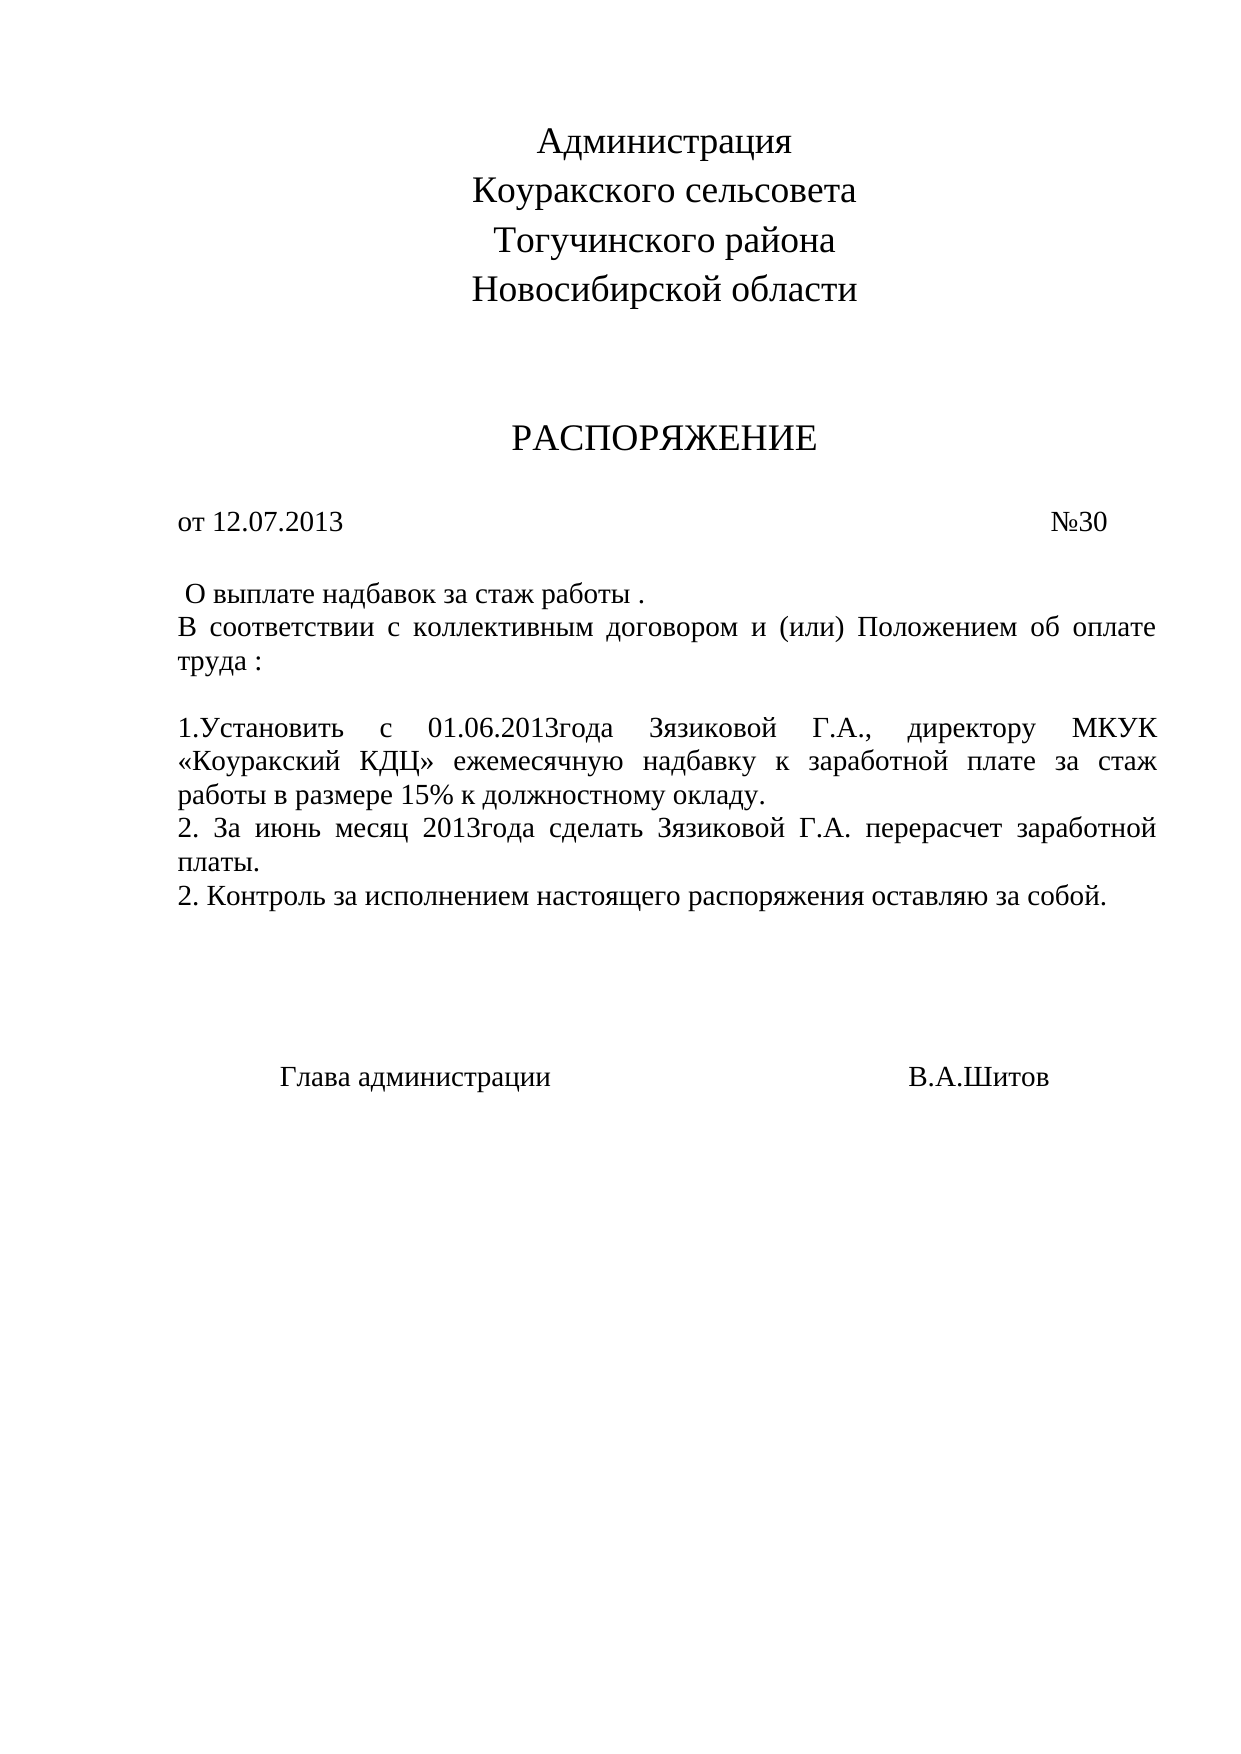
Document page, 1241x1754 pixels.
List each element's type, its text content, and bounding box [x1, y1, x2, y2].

text Глава администрации В.А.Шитов [177, 1059, 1152, 1093]
title О выплате надбавок за стаж работы . [177, 576, 1157, 609]
title 2. Контроль за исполнением настоящего распоряжения оставляю за собой. [177, 878, 1157, 911]
text Коуракского сельсовета [177, 168, 1152, 211]
text от 12.07.2013 №30 [177, 504, 1152, 537]
text Тогучинского района [177, 217, 1152, 260]
title 2. За июнь месяц 2013года сделать Зязиковой Г.А. перерасчет заработной платы. [177, 811, 1157, 878]
title В соответствии с коллективным договором и (или) Положением об оплате труда : [177, 609, 1157, 676]
text Новосибирской области [177, 267, 1152, 310]
text Администрация [177, 118, 1152, 161]
title 1.Установить с 01.06.2013года Зязиковой Г.А., директору МКУК «Коуракский КДЦ» ежемесячную надбавку к заработной плате за стаж работы в размере 15% к должностному окладу. [177, 710, 1157, 811]
text РАСПОРЯЖЕНИЕ [177, 416, 1152, 459]
